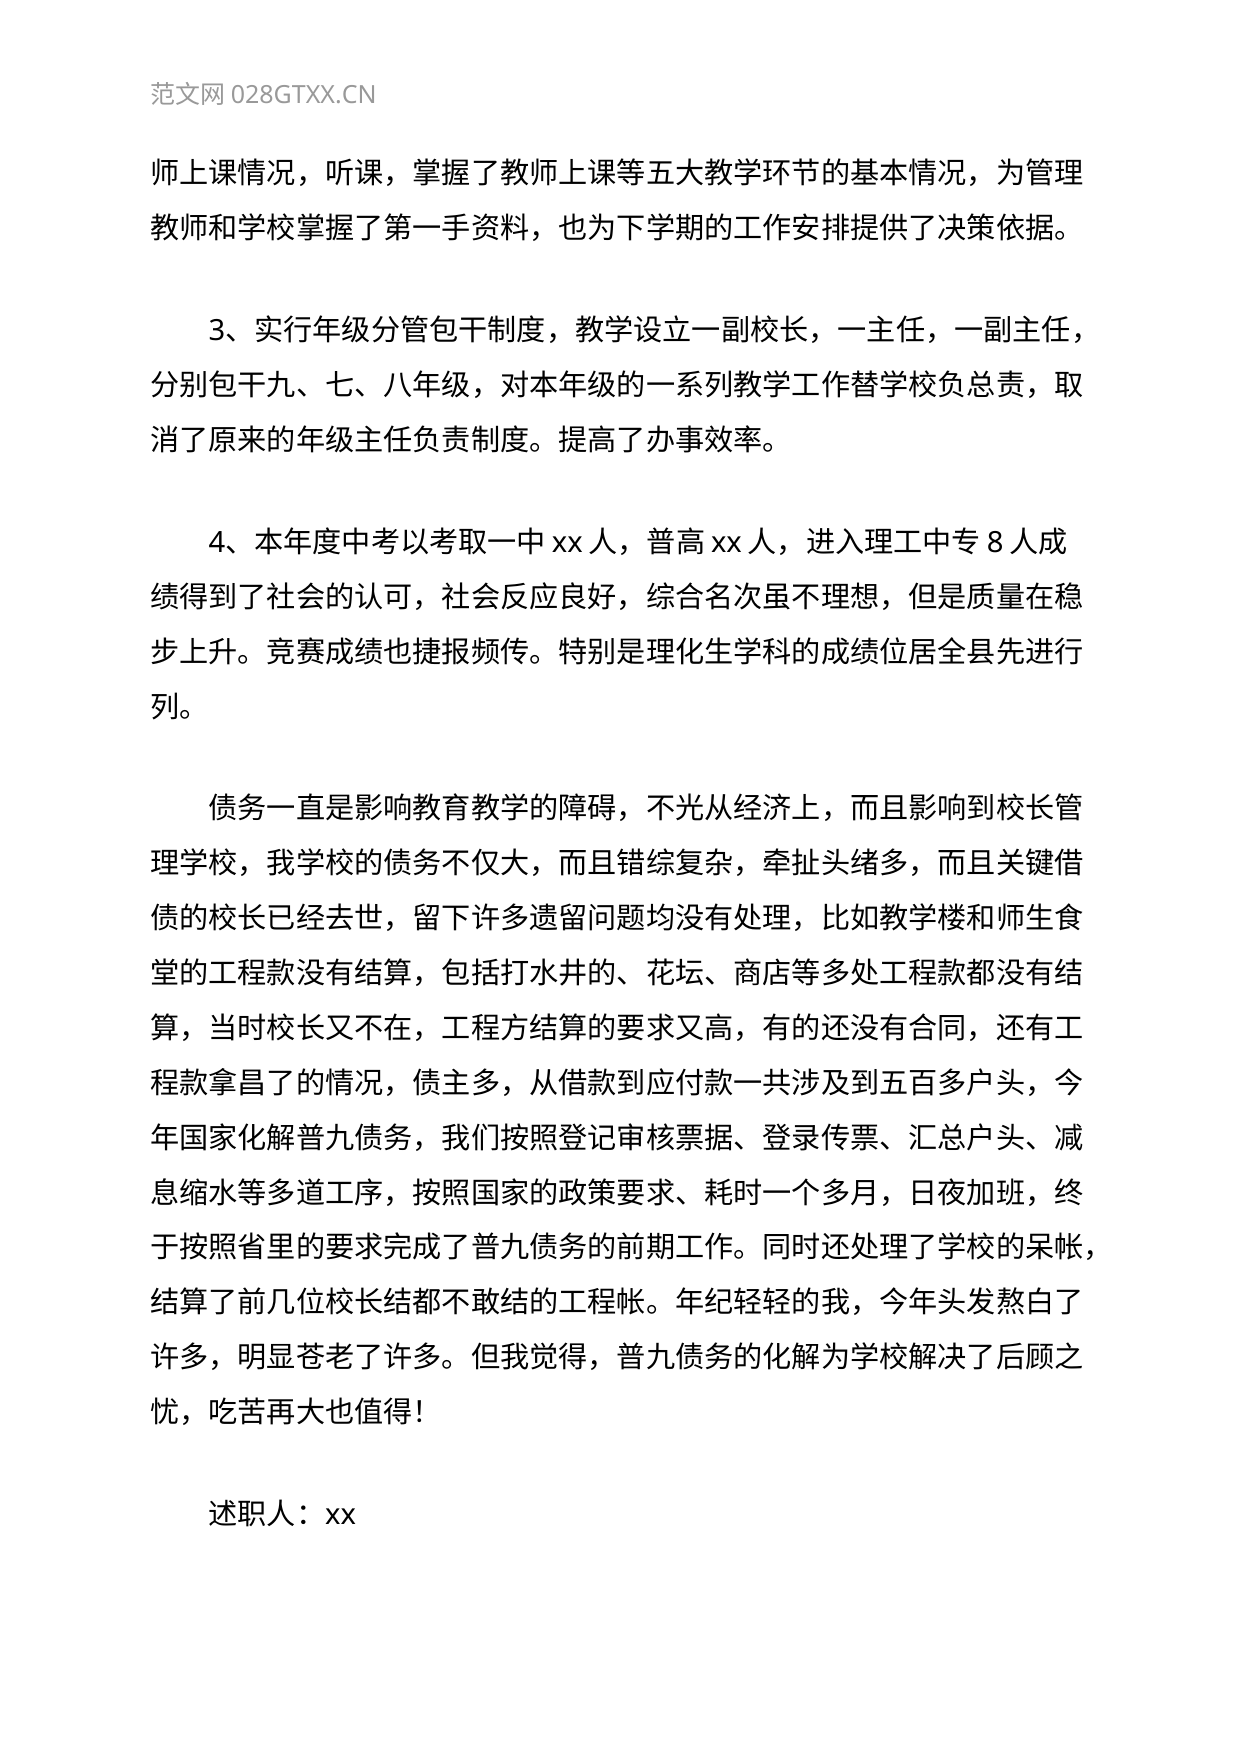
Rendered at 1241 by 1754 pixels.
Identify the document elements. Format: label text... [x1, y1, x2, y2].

text 4、本年度中考以考取一中xx人，普高xx人，进入理工中专8人成绩得到了社会的认可，社会反应良好，综合名次虽不理想，但是质量在稳步上升。竞赛成绩也捷报频传。特别是理化生学科的成绩位居全县先进行列。 [150, 518, 1090, 725]
text 债务一直是影响教育教学的障碍，不光从经济上，而且影响到校长管理学校，我学校的债务不仅大，而且错综复杂，牵扯头绪多，而且关键借债的校长已经去世，留下许多遗留问题均没有处理，比如教学楼和师生食堂的工程款没有结算，包括打水井的、花坛、商店等多处工程款都没有结算，当时校长又不在，工程方结算的要求又高，有的还没有合同，还有工程款拿昌了的情况，债主多，从借款到应付款一共涉及到五百多户头，今年国家化解普九债务，我们按照登记审核票据、登录传票、汇总户头、减息缩水等多道工序，按照国家的政策要求、耗时一个多月，日夜加班，终于按照省里的要求完成了普九债务的前期工作。同时还处理了学校的呆帐，结算了前几位校长结都不敢结的工程帐。年纪轻轻的我，今年头发熬白了许多，明显苍老了许多。但我觉得，普九债务的化解为学校解决了后顾之忧，吃苦再大也值得！ [150, 785, 1090, 1431]
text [150, 150, 1090, 247]
text 述职人：xx [150, 1491, 1090, 1533]
text 3、实行年级分管包干制度，教学设立一副校长，一主任，一副主任，分别包干九、七、八年级，对本年级的一系列教学工作替学校负总责，取消了原来的年级主任负责制度。提高了办事效率。 [150, 307, 1090, 459]
